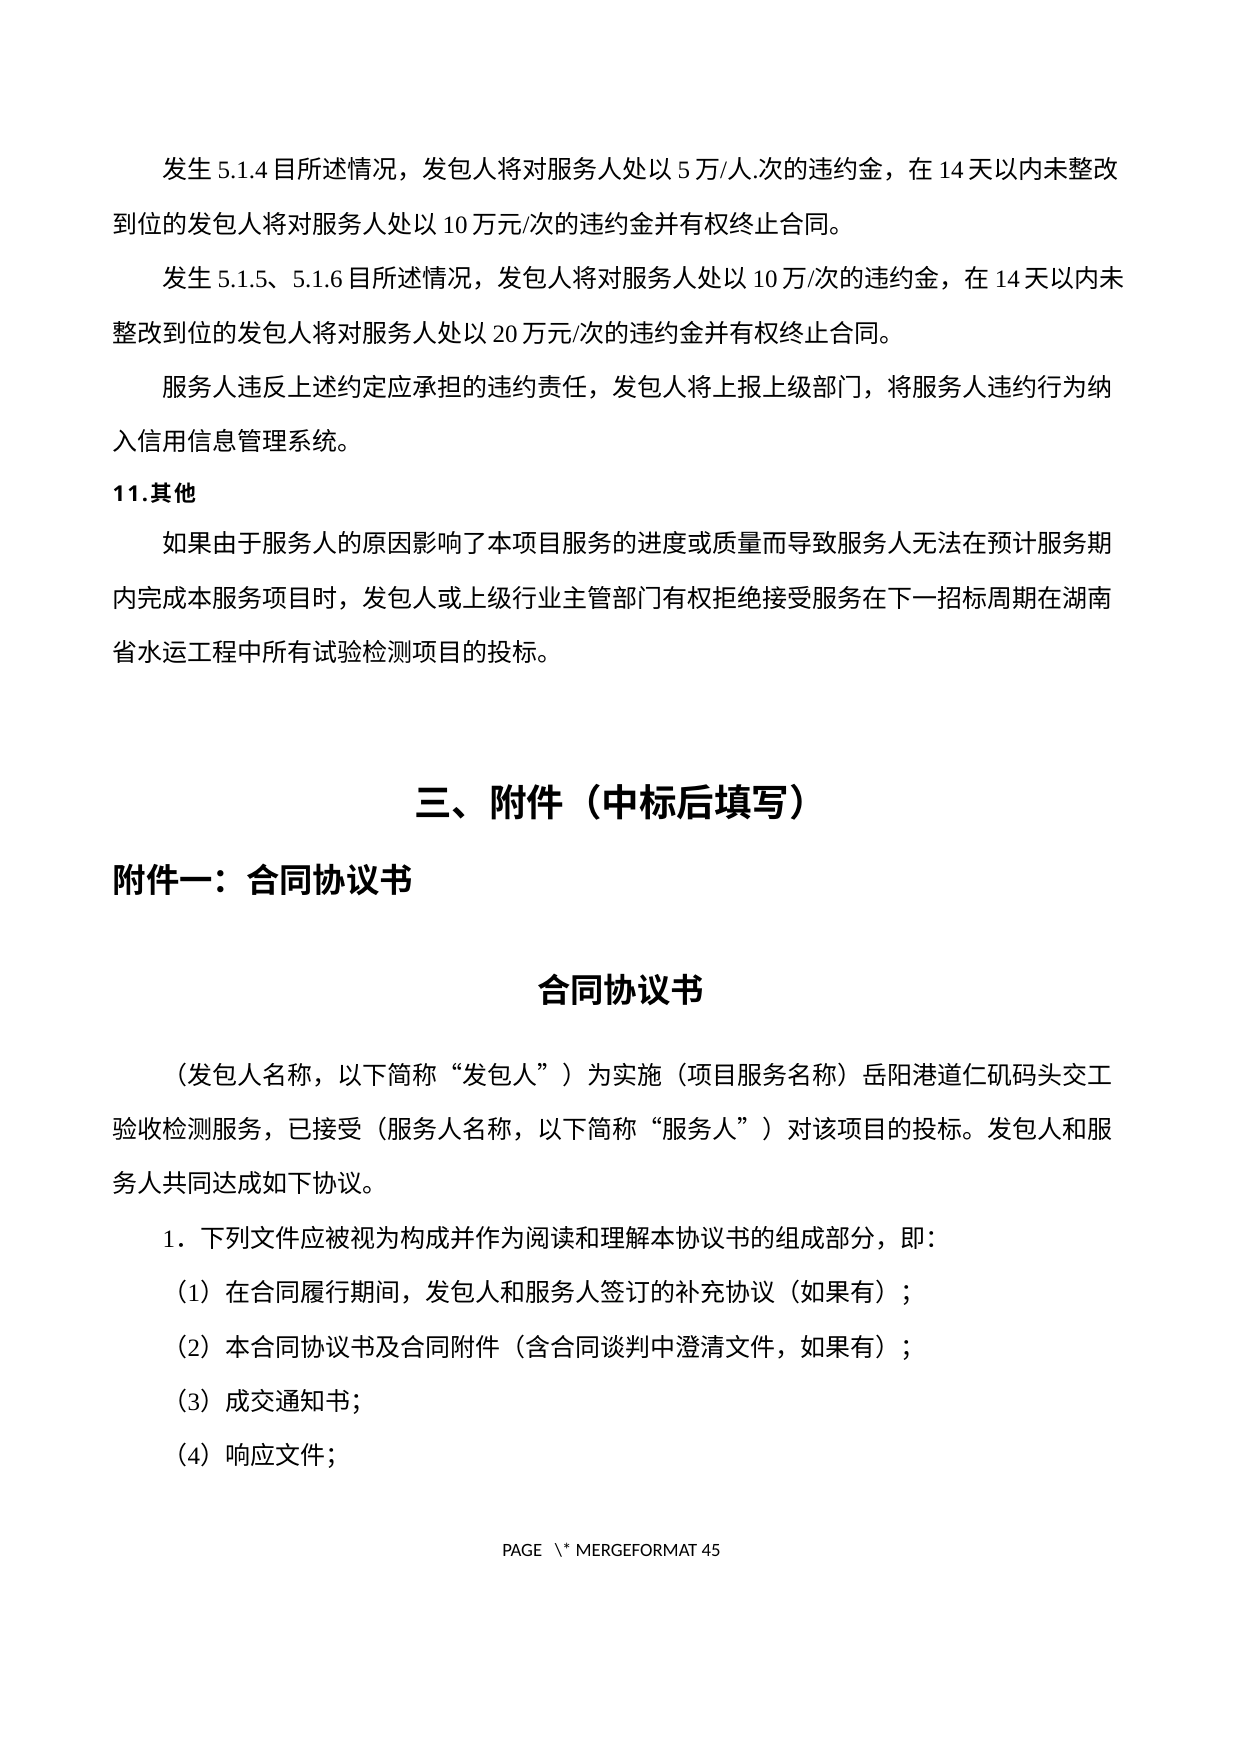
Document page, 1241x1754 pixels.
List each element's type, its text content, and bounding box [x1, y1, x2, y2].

text （2）本合同协议书及合同附件（含合同谈判中澄清文件，如果有）； [112, 1327, 1128, 1363]
text （发包人名称，以下简称“发包人”）为实施（项目服务名称）岳阳港道仁矶码头交工验收检测服务，已接受（服务人名称，以下简称“服务人”）对该项目的投标。发包人和服务人共同达成如下协议。 [112, 1055, 1128, 1200]
text 如果由于服务人的原因影响了本项目服务的进度或质量而导致服务人无法在预计服务期内完成本服务项目时，发包人或上级行业主管部门有权拒绝接受服务在下一招标周期在湖南省水运工程中所有试验检测项目的投标。 [112, 524, 1128, 669]
subtitle 三、附件（中标后填写） [112, 783, 1128, 824]
subtitle 附件一：合同协议书 [112, 854, 1128, 902]
text 11.其他 [112, 476, 1128, 508]
text 发生5.1.4目所述情况，发包人将对服务人处以5万/人.次的违约金，在14天以内未整改到位的发包人将对服务人处以10万元/次的违约金并有权终止合同。 [112, 150, 1128, 241]
text （3）成交通知书； [112, 1381, 1128, 1418]
text （1）在合同履行期间，发包人和服务人签订的补充协议（如果有）； [112, 1273, 1128, 1309]
text 发生5.1.5、5.1.6目所述情况，发包人将对服务人处以10万/次的违约金，在14天以内未整改到位的发包人将对服务人处以20万元/次的违约金并有权终止合同。 [112, 259, 1128, 349]
text 服务人违反上述约定应承担的违约责任，发包人将上报上级部门，将服务人违约行为纳入信用信息管理系统。 [112, 367, 1128, 458]
text 合同协议书 [112, 966, 1128, 1012]
text 1．下列文件应被视为构成并作为阅读和理解本协议书的组成部分，即： [112, 1218, 1128, 1254]
text （4）响应文件； [112, 1436, 1128, 1472]
